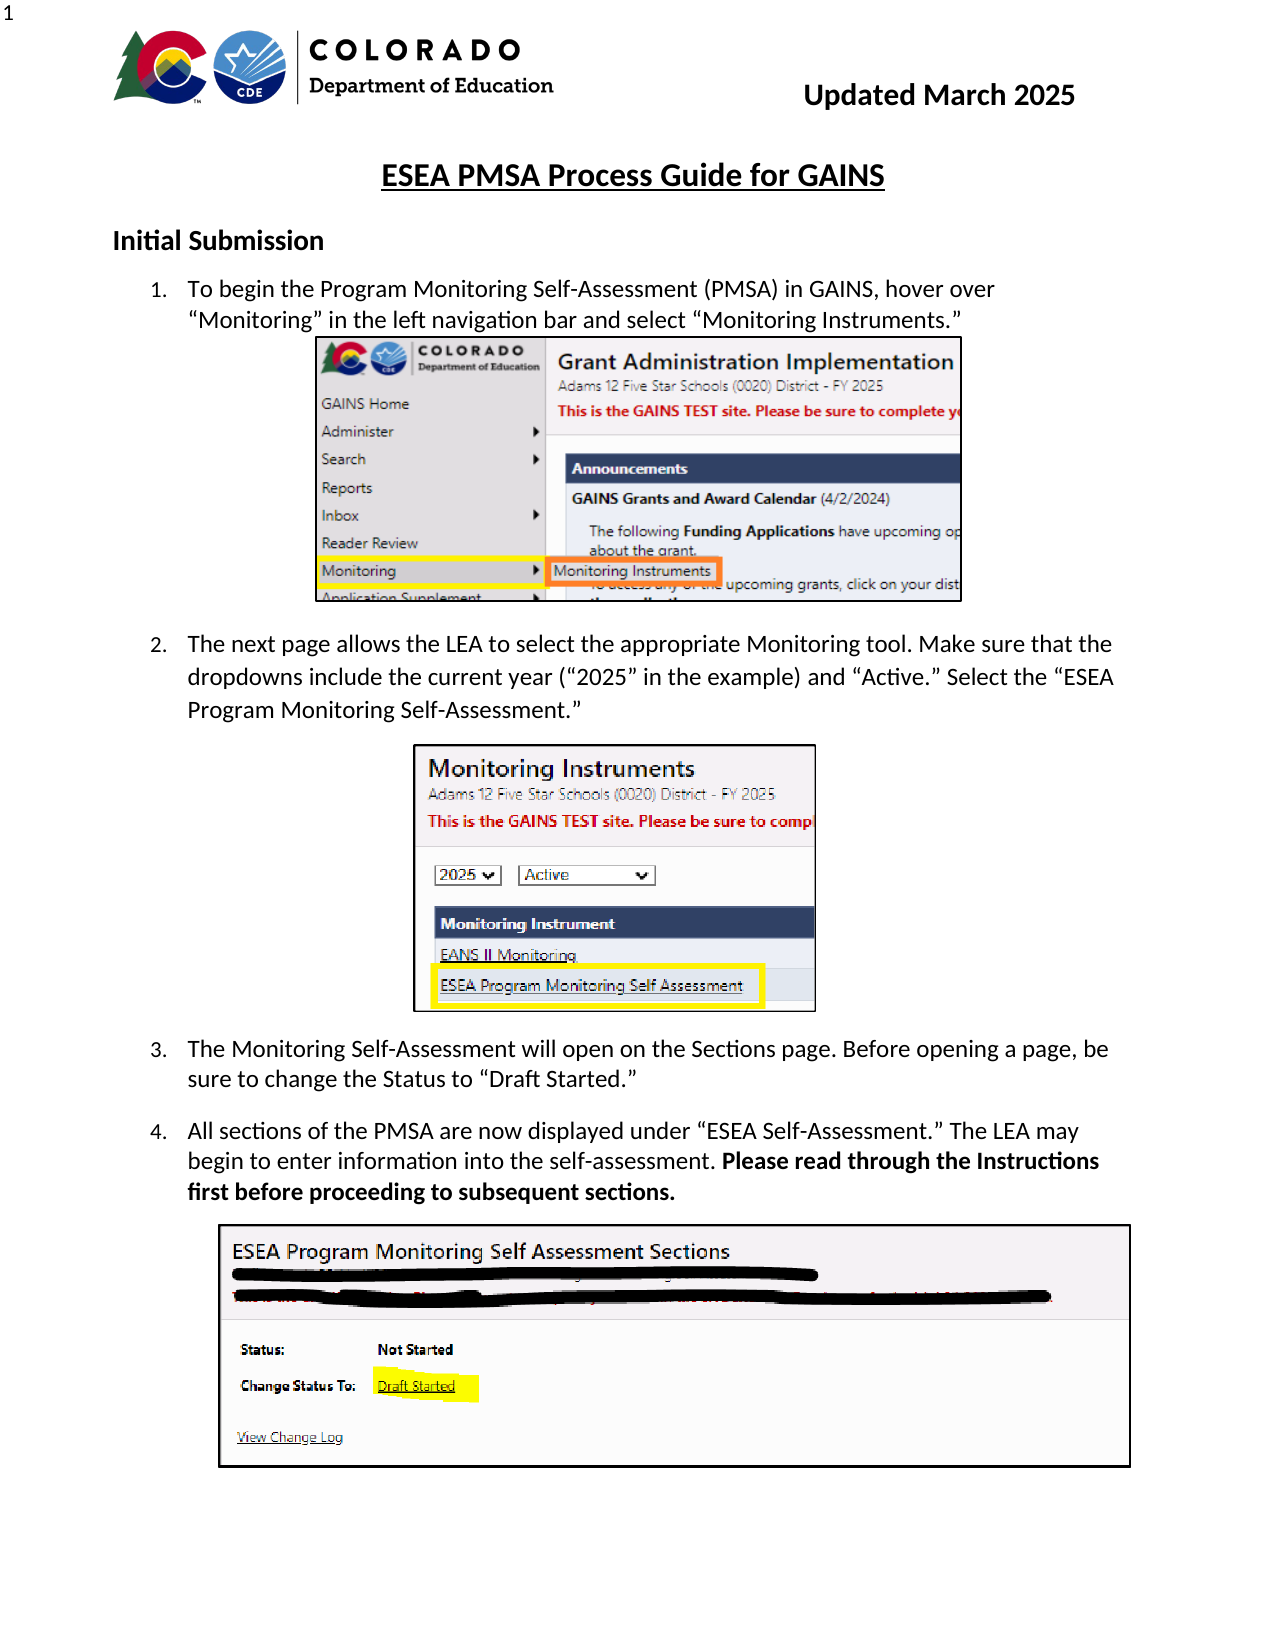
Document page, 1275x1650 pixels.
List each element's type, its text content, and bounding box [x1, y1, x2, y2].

picture [112, 30, 554, 105]
picture [220, 1226, 1129, 1465]
list All sections of the PMSA are now displayed under “ESEA Self-Assessment.” The LEA may begin to enter information into the self-assessment. Please read through the Instructions first before proceeding to subsequent sections. [150, 1115, 1100, 1206]
subtitle Initial Submission [112, 222, 1200, 258]
text Updated March 2025 [102, 75, 1076, 113]
subtitle ESEA PMSA Process Guide for GAINS [102, 154, 1164, 195]
picture [413, 744, 816, 1012]
picture [317, 338, 960, 600]
list To begin the Program Monitoring Self-Assessment (PMSA) in GAINS, hover over “Monitoring” in the left navigation bar and select “Monitoring Instruments.” [150, 273, 995, 334]
